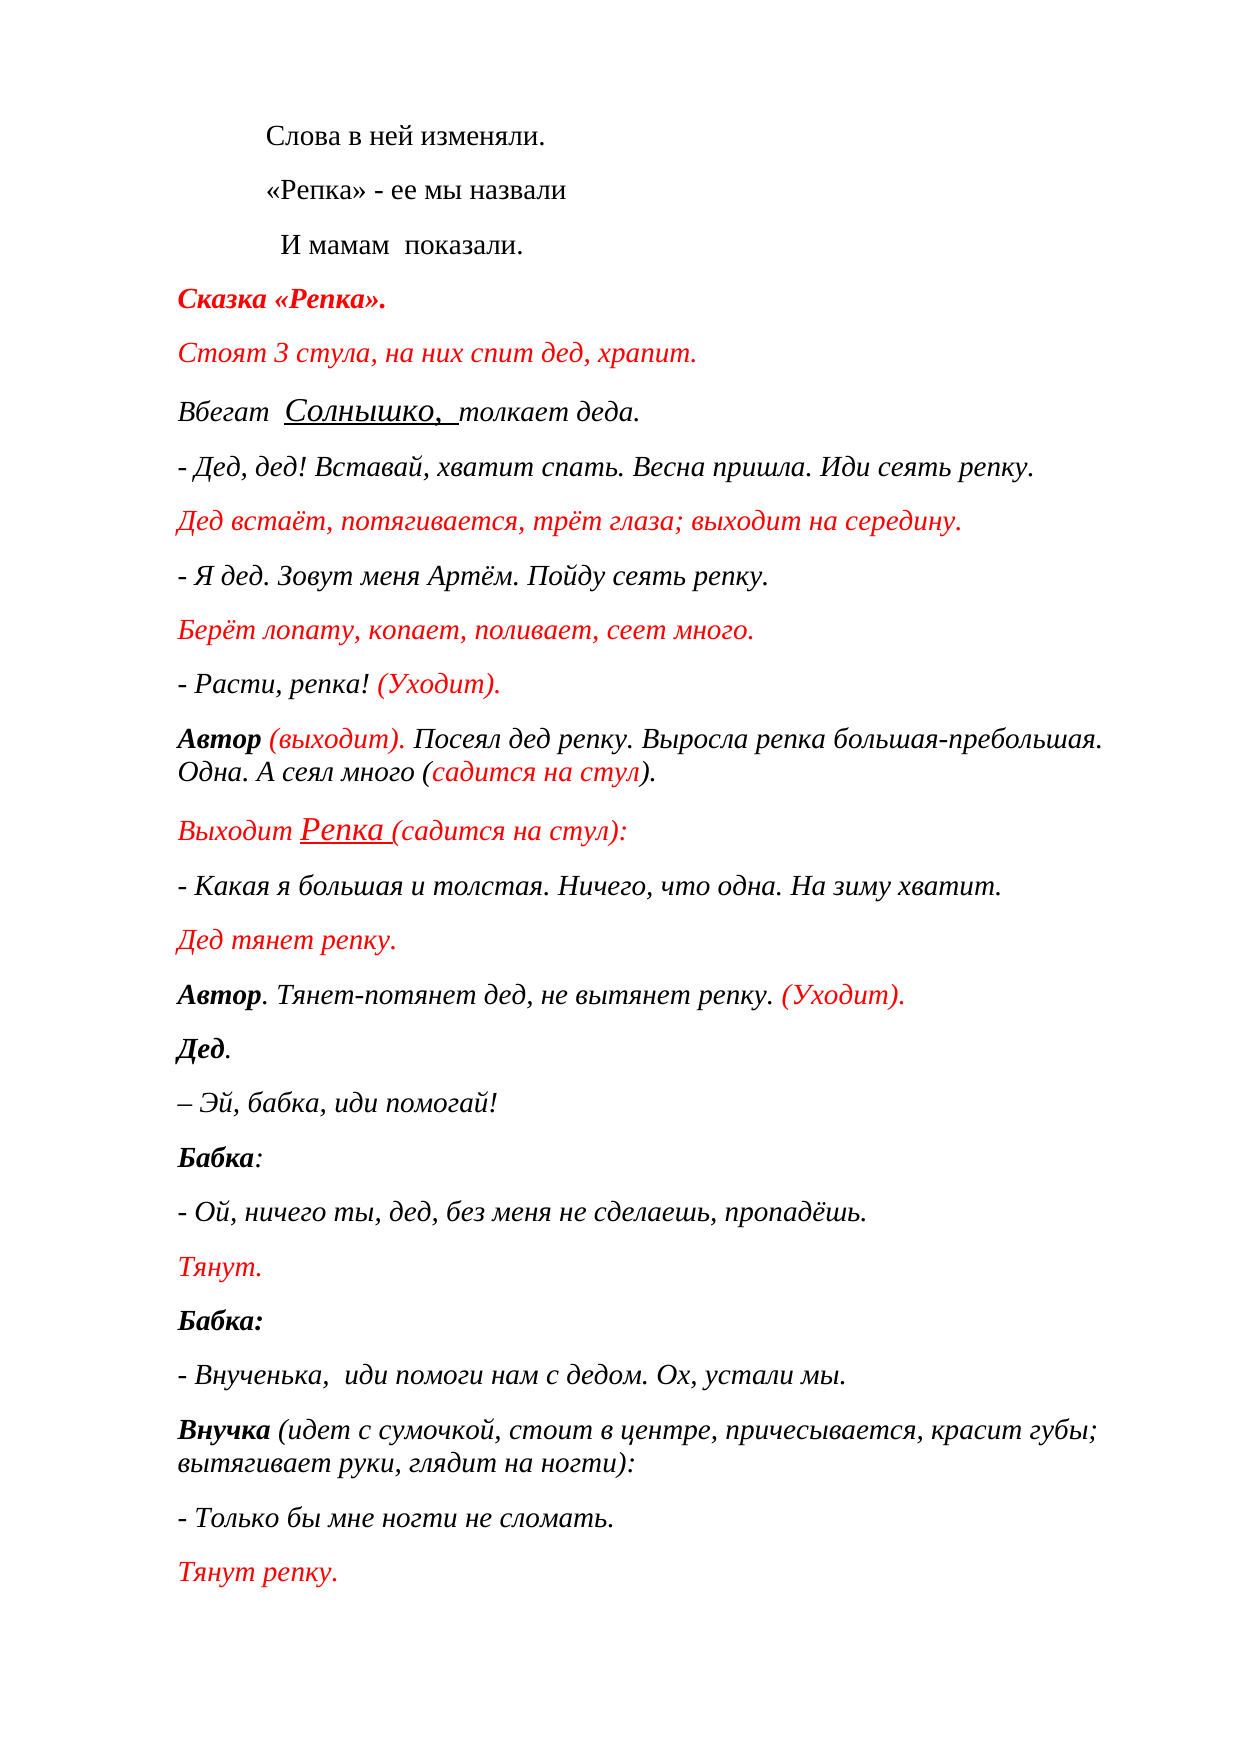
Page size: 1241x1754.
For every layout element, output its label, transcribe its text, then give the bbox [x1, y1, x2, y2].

text Выходит Репка (садится на стул): [177, 809, 1152, 847]
text Внучка (идет с сумочкой, стоит в центре, причесывается, красит губы; вытягивает руки, глядит на ногти): [177, 1412, 1152, 1479]
text Берёт лопату, копает, поливает, сеет много. [177, 612, 1152, 646]
text Тянут репку. [177, 1554, 1152, 1588]
text – Эй, бабка, иди помогай! [177, 1086, 1152, 1119]
text И мамам показали. [177, 227, 1152, 260]
text - Внученька, иди помоги нам с дедом. Ох, устали мы. [177, 1357, 1152, 1391]
text Дед тянет репку. [177, 922, 1152, 956]
text Автор (выходит). Посеял дед репку. Выросла репка большая-пребольшая. Одна. А сеял много (садится на стул). [177, 721, 1152, 788]
text - Только бы мне ногти не сломать. [177, 1500, 1152, 1533]
text Слова в ней изменяли. [177, 118, 1152, 152]
text - Ой, ничего ты, дед, без меня не сделаешь, пропадёшь. [177, 1194, 1152, 1228]
text Стоят 3 стула, на них спит дед, храпит. [177, 336, 1152, 369]
text Бабка: [177, 1303, 1152, 1337]
text Вбегат Солнышко, толкает деда. [177, 390, 1152, 428]
text - Я дед. Зовут меня Артём. Пойду сеять репку. [177, 558, 1152, 591]
text - Какая я большая и толстая. Ничего, что одна. На зиму хватит. [177, 868, 1152, 902]
text Бабка: [177, 1140, 1152, 1173]
text Сказка «Репка». [177, 281, 1152, 315]
text «Репка» - ее мы назвали [177, 172, 1152, 206]
text - Дед, дед! Вставай, хватит спать. Весна пришла. Иди сеять репку. [177, 449, 1152, 483]
text - Расти, репка! (Уходит). [177, 667, 1152, 700]
text Тянут. [177, 1249, 1152, 1282]
text Дед встаёт, потягивается, трёт глаза; выходит на середину. [177, 503, 1152, 537]
text Автор. Тянет-потянет дед, не вытянет репку. (Уходит). [177, 977, 1152, 1010]
text Дед. [177, 1031, 1152, 1065]
